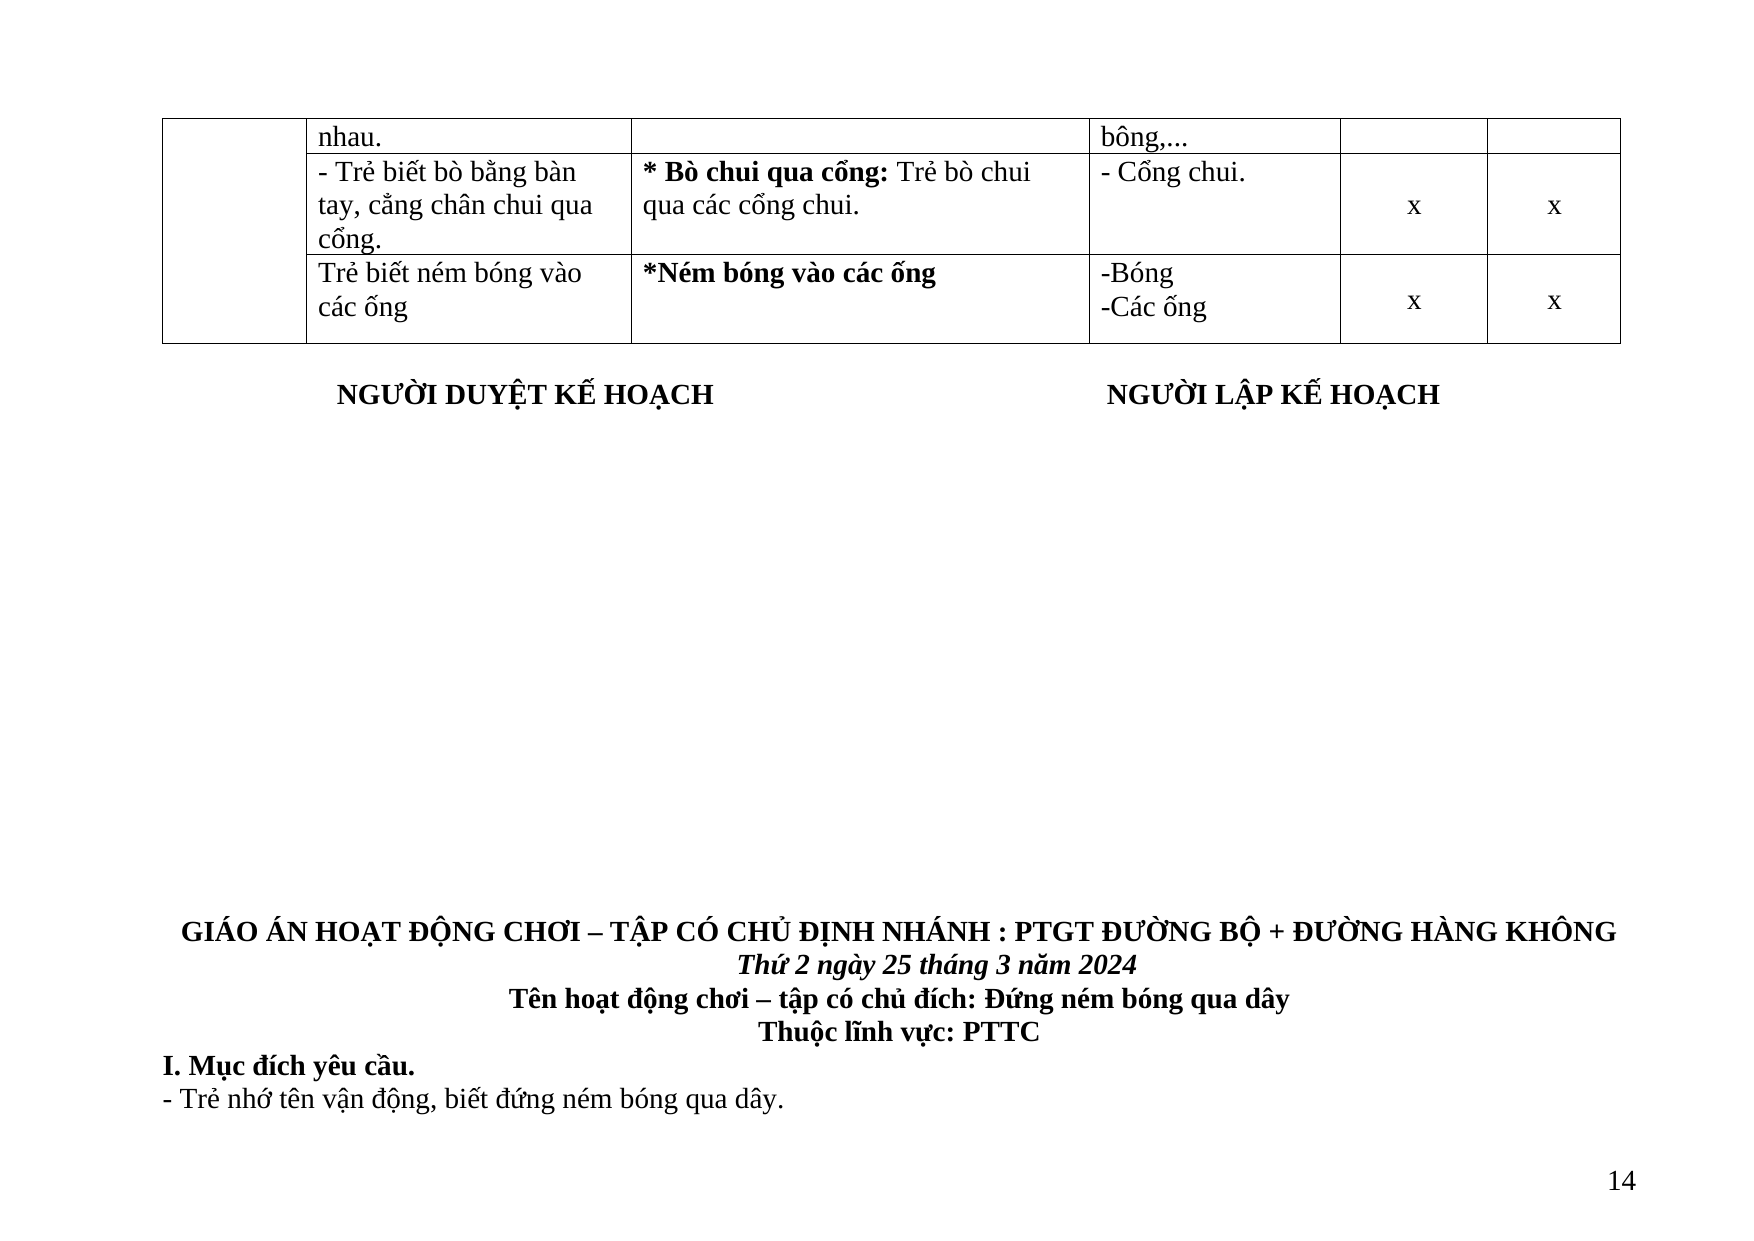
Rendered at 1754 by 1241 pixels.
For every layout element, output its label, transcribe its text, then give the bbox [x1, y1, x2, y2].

text I. Mục đích yêu cầu. [162, 1048, 1636, 1081]
table_header NGƯỜI LẬP KẾ HOẠCH [899, 344, 1647, 411]
text Thứ 2 ngày 25 tháng 3 năm 2024 [237, 947, 1636, 981]
text Thuộc lĩnh vực: PTTC [162, 1014, 1636, 1048]
table_cell x [1488, 119, 1620, 153]
table_cell -Bóng -Các ống [1090, 255, 1340, 342]
table_cell - Cổng chui. [1090, 154, 1340, 254]
table_header NGƯỜI DUYỆT KẾ HOẠCH [151, 344, 899, 411]
table_cell x [1488, 154, 1620, 254]
table_cell x [1341, 119, 1487, 153]
table_cell x [1488, 255, 1620, 342]
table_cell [632, 119, 1089, 153]
table_cell - Trẻ biết bò bằng bàn tay, cẳng chân chui qua cổng. [307, 154, 631, 254]
text Tên hoạt động chơi – tập có chủ đích: Đứng ném bóng qua dây [162, 981, 1636, 1014]
table_cell *Ném bóng vào các ống [632, 255, 1089, 342]
table_cell x [1341, 255, 1487, 342]
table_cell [1090, 119, 1340, 153]
table_cell * Bò chui qua cổng: Trẻ bò chui qua các cổng chui. [632, 154, 1089, 254]
list GIÁO ÁN HOẠT ĐỘNG CHƠI – TẬP CÓ CHỦ ĐỊNH NHÁNH : PTGT ĐƯỜNG BỘ + ĐƯỜNG HÀNG KHÔNG [162, 914, 1636, 947]
table_cell Trẻ biết ném bóng vào các ống [307, 255, 631, 342]
text - Trẻ nhớ tên vận động, biết đứng ném bóng qua dây. [162, 1081, 1636, 1115]
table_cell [307, 119, 631, 153]
table_cell x [1341, 154, 1487, 254]
